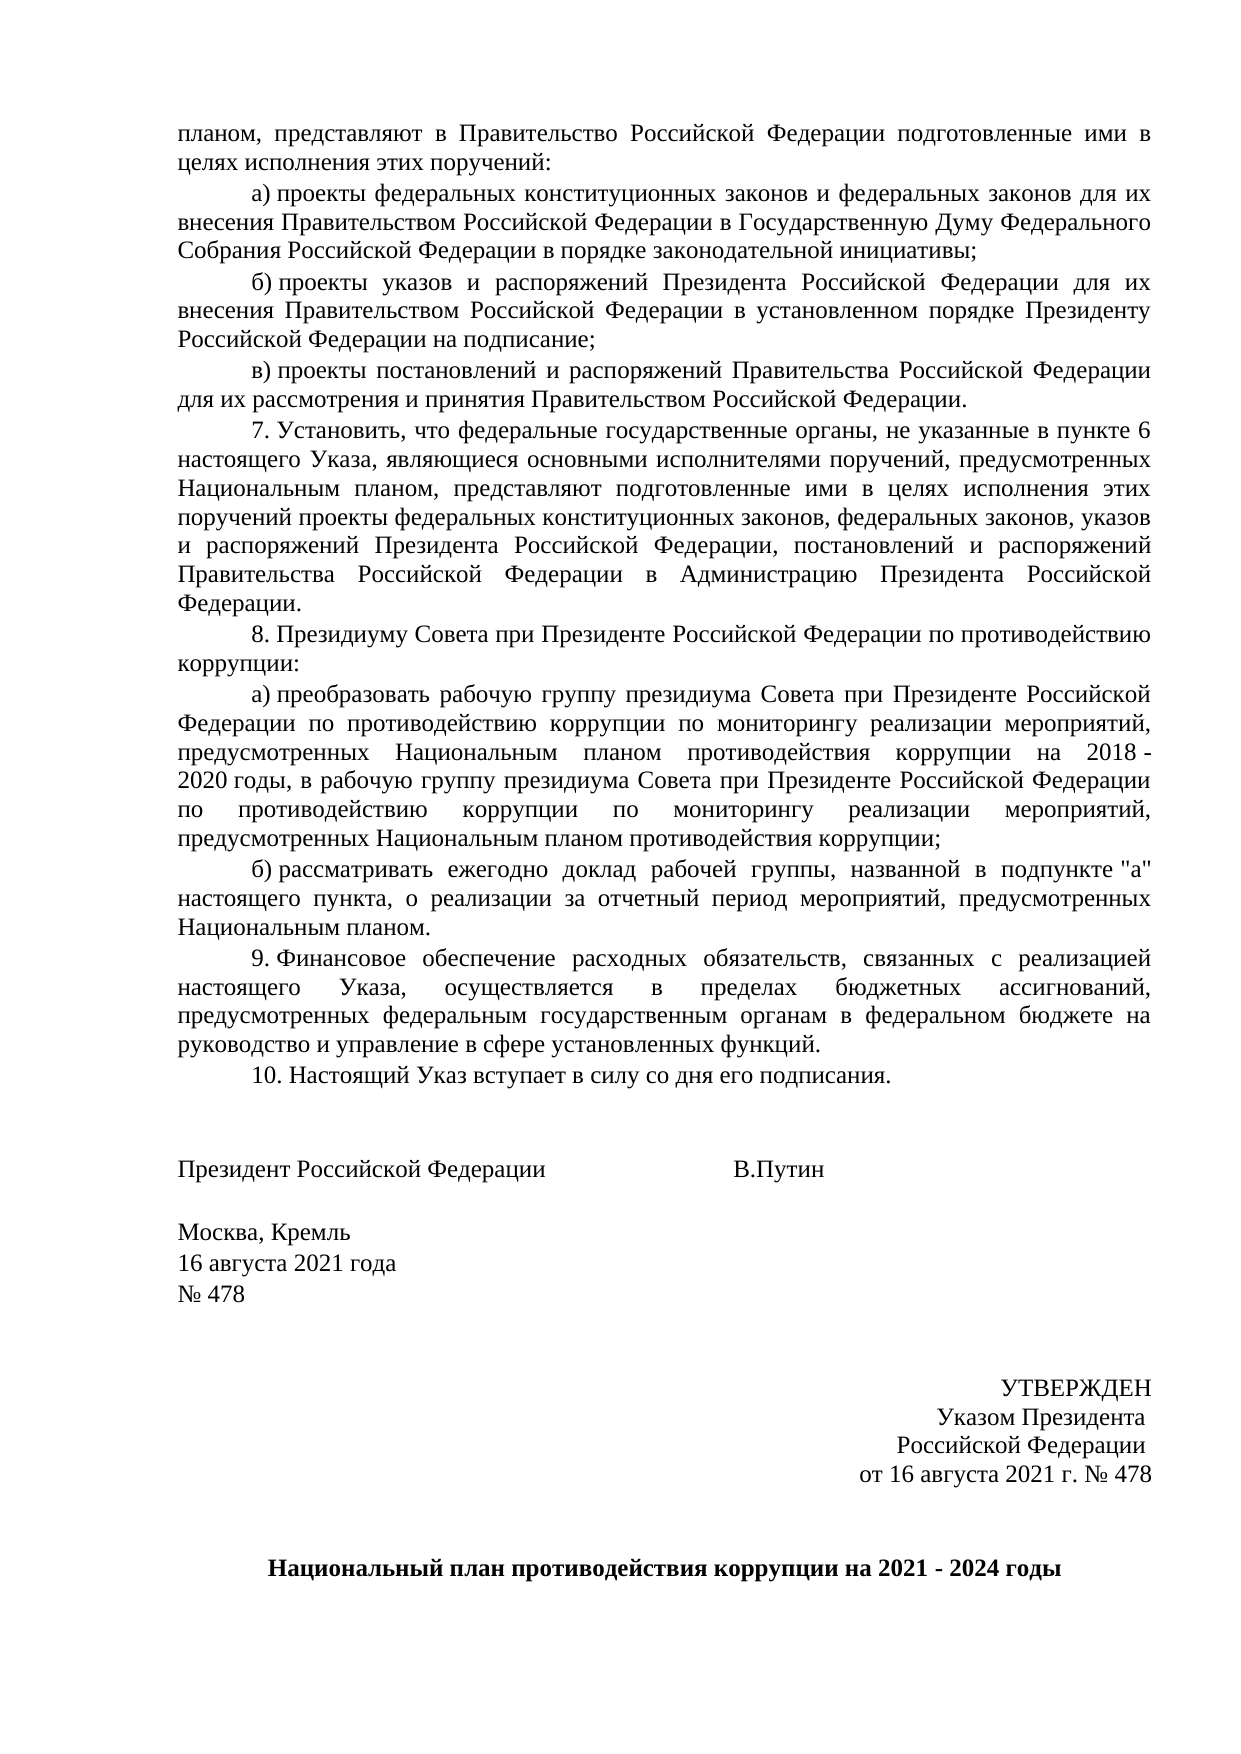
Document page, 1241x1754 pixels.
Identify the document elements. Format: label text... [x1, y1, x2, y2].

text Национальный план противодействия коррупции на 2021 - 2024 годы [177, 1553, 1152, 1582]
text б) проекты указов и распоряжений Президента Российской Федерации для их внесения Правительством Российской Федерации в установленном порядке Президенту Российской Федерации на подписание; [177, 267, 1152, 353]
text УТВЕРЖДЕН Указом Президента Российской Федерации от 16 августа 2021 г. № 478 [177, 1373, 1152, 1488]
text а) преобразовать рабочую группу президиума Совета при Президенте Российской Федерации по противодействию коррупции по мониторингу реализации мероприятий, предусмотренных Национальным планом противодействия коррупции на 2018 - 2020 годы, в рабочую группу президиума Совета при Президенте Российской Федерации по противодействию коррупции по мониторингу реализации мероприятий, предусмотренных Национальным планом противодействия коррупции; [177, 679, 1152, 852]
text 10. Настоящий Указ вступает в силу со дня его подписания. [177, 1061, 1152, 1089]
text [177, 118, 1152, 176]
text 16 августа 2021 года [177, 1248, 1152, 1277]
text в) проекты постановлений и распоряжений Правительства Российской Федерации для их рассмотрения и принятия Правительством Российской Федерации. [177, 356, 1152, 413]
text а) проекты федеральных конституционных законов и федеральных законов для их внесения Правительством Российской Федерации в Государственную Думу Федерального Собрания Российской Федерации в порядке законодательной инициативы; [177, 178, 1152, 264]
text 7. Установить, что федеральные государственные органы, не указанные в пункте 6 настоящего Указа, являющиеся основными исполнителями поручений, предусмотренных Национальным планом, представляют подготовленные ими в целях исполнения этих поручений проекты федеральных конституционных законов, федеральных законов, указов и распоряжений Президента Российской Федерации, постановлений и распоряжений Правительства Российской Федерации в Администрацию Президента Российской Федерации. [177, 416, 1152, 617]
text Москва, Кремль [177, 1217, 1152, 1246]
text Президент Российской Федерации В.Путин [177, 1154, 1152, 1183]
text б) рассматривать ежегодно доклад рабочей группы, названной в подпункте "а" настоящего пункта, о реализации за отчетный период мероприятий, предусмотренных Национальным планом. [177, 854, 1152, 941]
text 9. Финансовое обеспечение расходных обязательств, связанных с реализацией настоящего Указа, осуществляется в пределах бюджетных ассигнований, предусмотренных федеральным государственным органам в федеральном бюджете на руководство и управление в сфере установленных функций. [177, 943, 1152, 1058]
text № 478 [177, 1279, 1152, 1308]
text 8. Президиуму Совета при Президенте Российской Федерации по противодействию коррупции: [177, 619, 1152, 677]
